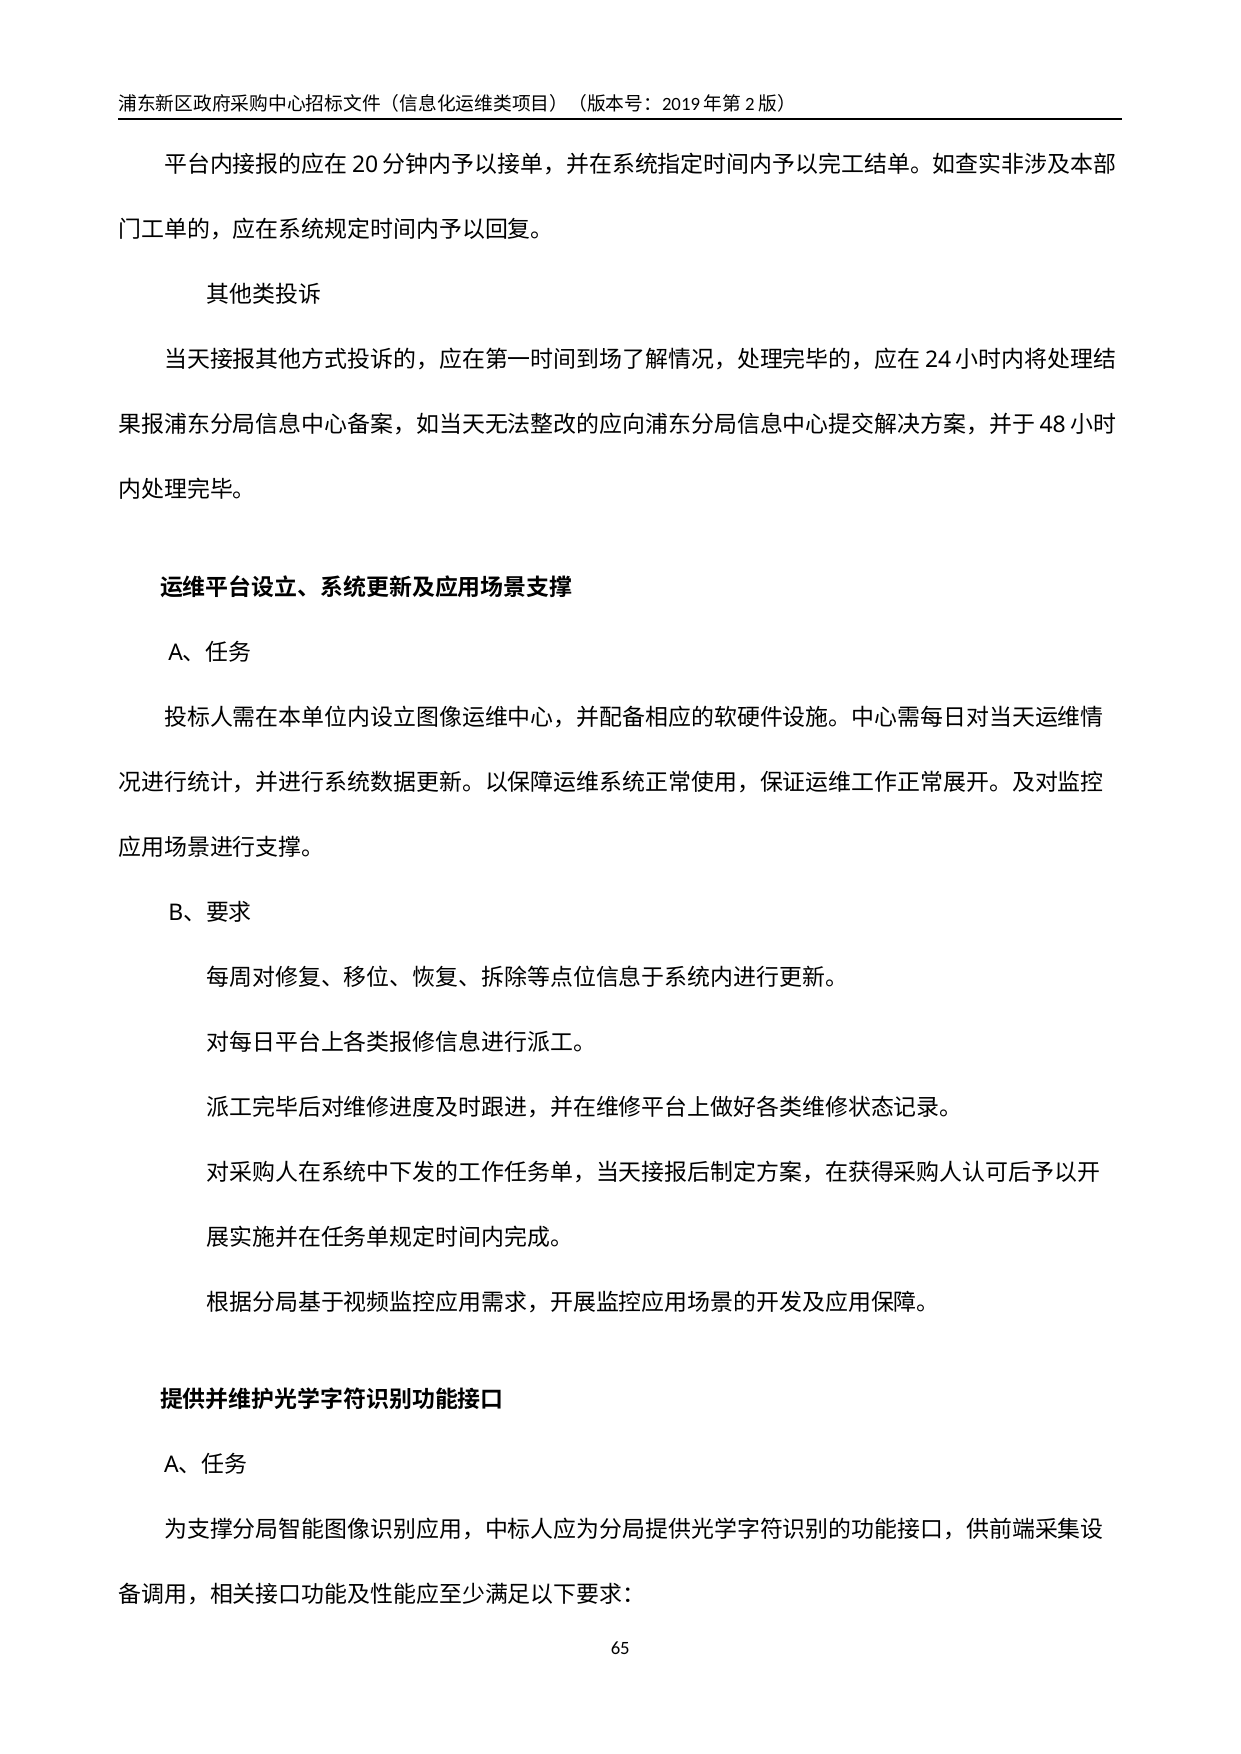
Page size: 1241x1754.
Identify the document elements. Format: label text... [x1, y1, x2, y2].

text 其他类投诉 [206, 261, 1122, 326]
text 平台内接报的应在20分钟内予以接单，并在系统指定时间内予以完工结单。如查实非涉及本部门工单的，应在系统规定时间内予以回复。 [118, 131, 1122, 261]
text 当天接报其他方式投诉的，应在第一时间到场了解情况，处理完毕的，应在24小时内将处理结果报浦东分局信息中心备案，如当天无法整改的应向浦东分局信息中心提交解决方案，并于48小时内处理完毕。 [118, 326, 1122, 521]
text 根据分局基于视频监控应用需求，开展监控应用场景的开发及应用保障。 [206, 1268, 1122, 1333]
text 提供并维护光学字符识别功能接口 [160, 1366, 1122, 1431]
text 每周对修复、移位、恢复、拆除等点位信息于系统内进行更新。 [206, 943, 1122, 1008]
text 派工完毕后对维修进度及时跟进，并在维修平台上做好各类维修状态记录。 [206, 1073, 1122, 1138]
text 对每日平台上各类报修信息进行派工。 [206, 1008, 1122, 1073]
text 为支撑分局智能图像识别应用，中标人应为分局提供光学字符识别的功能接口，供前端采集设备调用，相关接口功能及性能应至少满足以下要求： [118, 1496, 1122, 1626]
text B、要求 [168, 878, 1122, 943]
text 投标人需在本单位内设立图像运维中心，并配备相应的软硬件设施。中心需每日对当天运维情况进行统计，并进行系统数据更新。以保障运维系统正常使用，保证运维工作正常展开。及对监控应用场景进行支撑。 [118, 683, 1122, 878]
text 对采购人在系统中下发的工作任务单，当天接报后制定方案，在获得采购人认可后予以开展实施并在任务单规定时间内完成。 [206, 1138, 1122, 1268]
text A、任务 [168, 618, 1122, 683]
text A、任务 [118, 1431, 1122, 1496]
text 运维平台设立、系统更新及应用场景支撑 [160, 553, 1122, 618]
